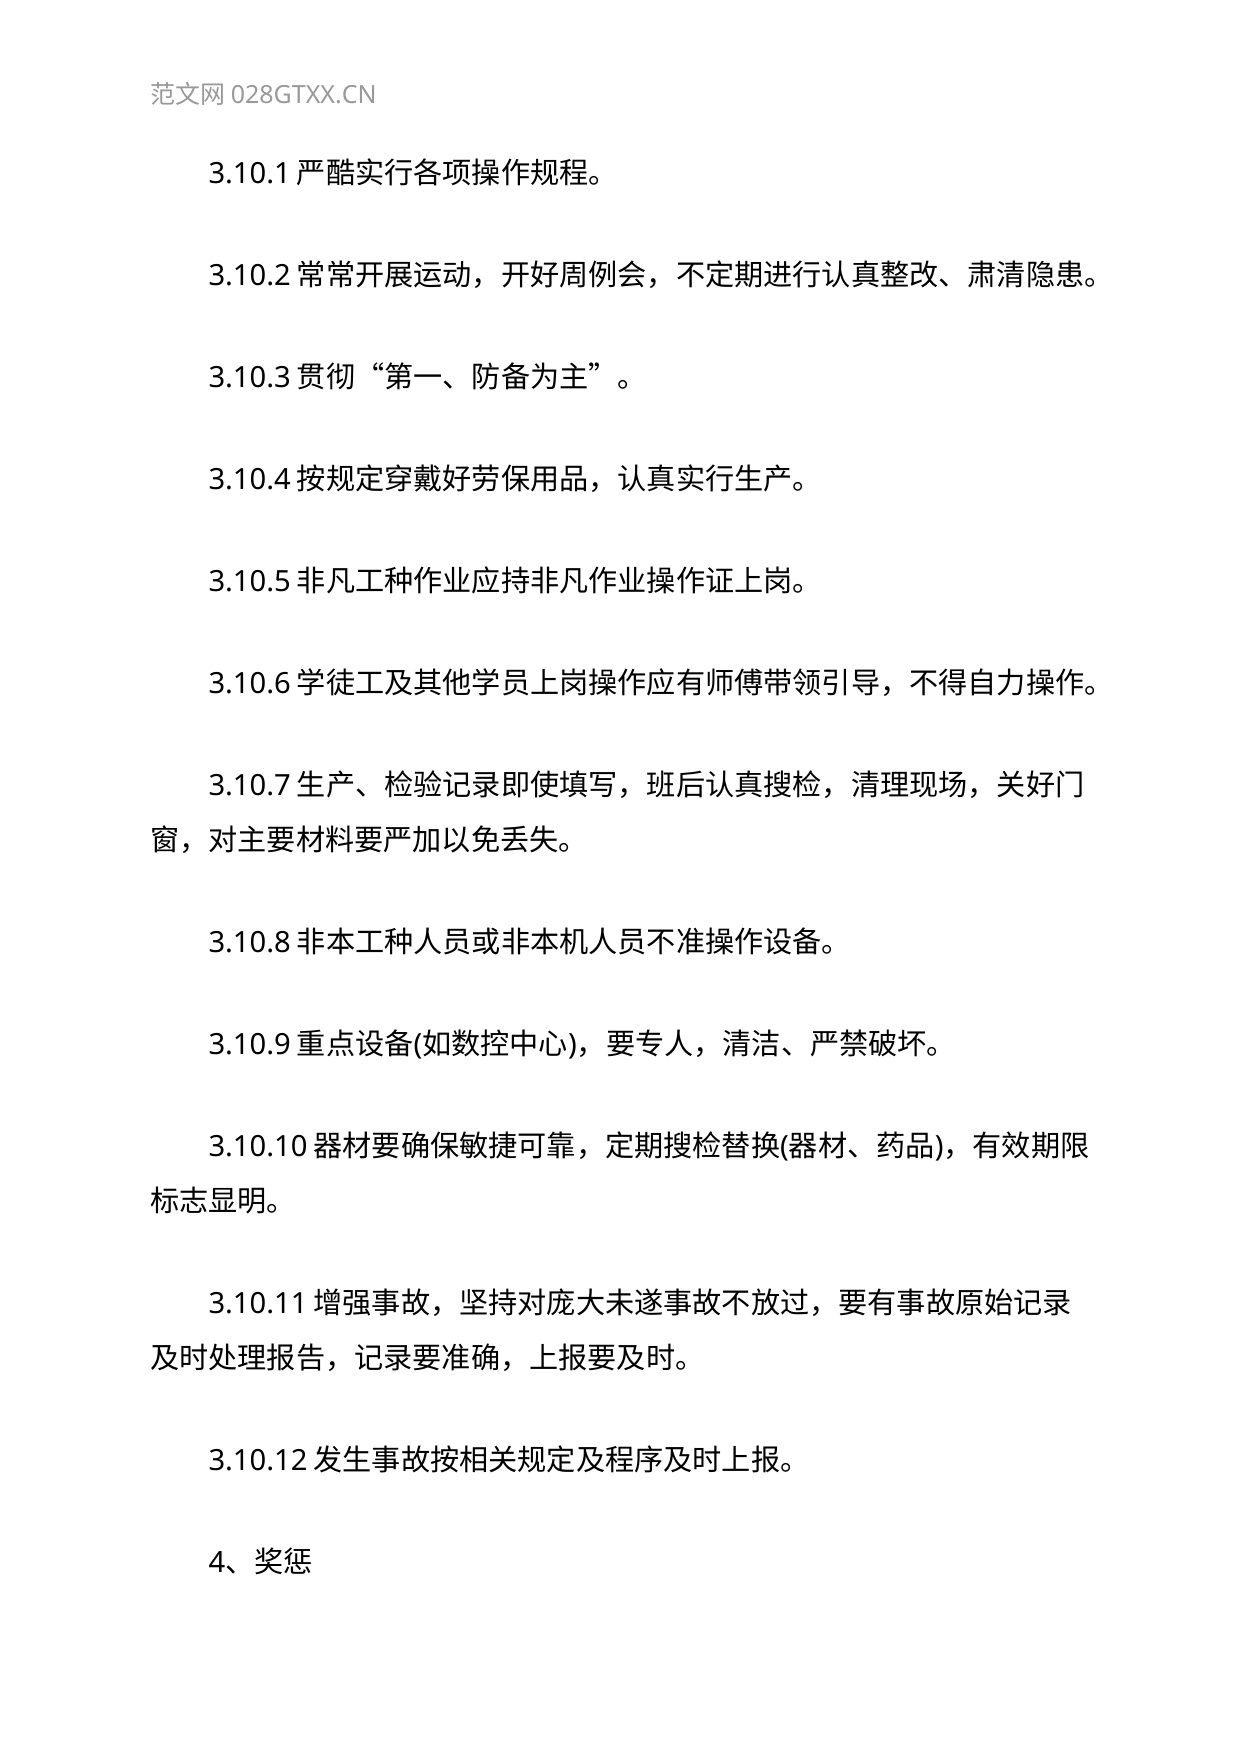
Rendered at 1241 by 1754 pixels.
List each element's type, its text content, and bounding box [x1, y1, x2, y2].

text 3.10.1严酷实行各项操作规程。 [150, 150, 1090, 192]
text 3.10.4按规定穿戴好劳保用品，认真实行生产。 [150, 456, 1090, 498]
text 3.10.2常常开展运动，开好周例会，不定期进行认真整改、肃清隐患。 [150, 252, 1090, 294]
text 3.10.7生产、检验记录即使填写，班后认真搜检，清理现场，关好门窗，对主要材料要严加以免丢失。 [150, 762, 1090, 859]
text 4、奖惩 [150, 1538, 1090, 1581]
text 3.10.3贯彻“第一、防备为主”。 [150, 354, 1090, 396]
text 3.10.6学徒工及其他学员上岗操作应有师傅带领引导，不得自力操作。 [150, 660, 1090, 702]
text 3.10.5非凡工种作业应持非凡作业操作证上岗。 [150, 558, 1090, 600]
text 3.10.9重点设备(如数控中心)，要专人，清洁、严禁破坏。 [150, 1021, 1090, 1063]
text 3.10.8非本工种人员或非本机人员不准操作设备。 [150, 919, 1090, 961]
text 3.10.10器材要确保敏捷可靠，定期搜检替换(器材、药品)，有效期限标志显明。 [150, 1123, 1090, 1220]
text 3.10.12发生事故按相关规定及程序及时上报。 [150, 1436, 1090, 1478]
text 3.10.11增强事故，坚持对庞大未遂事故不放过，要有事故原始记录及时处理报告，记录要准确，上报要及时。 [150, 1279, 1090, 1377]
